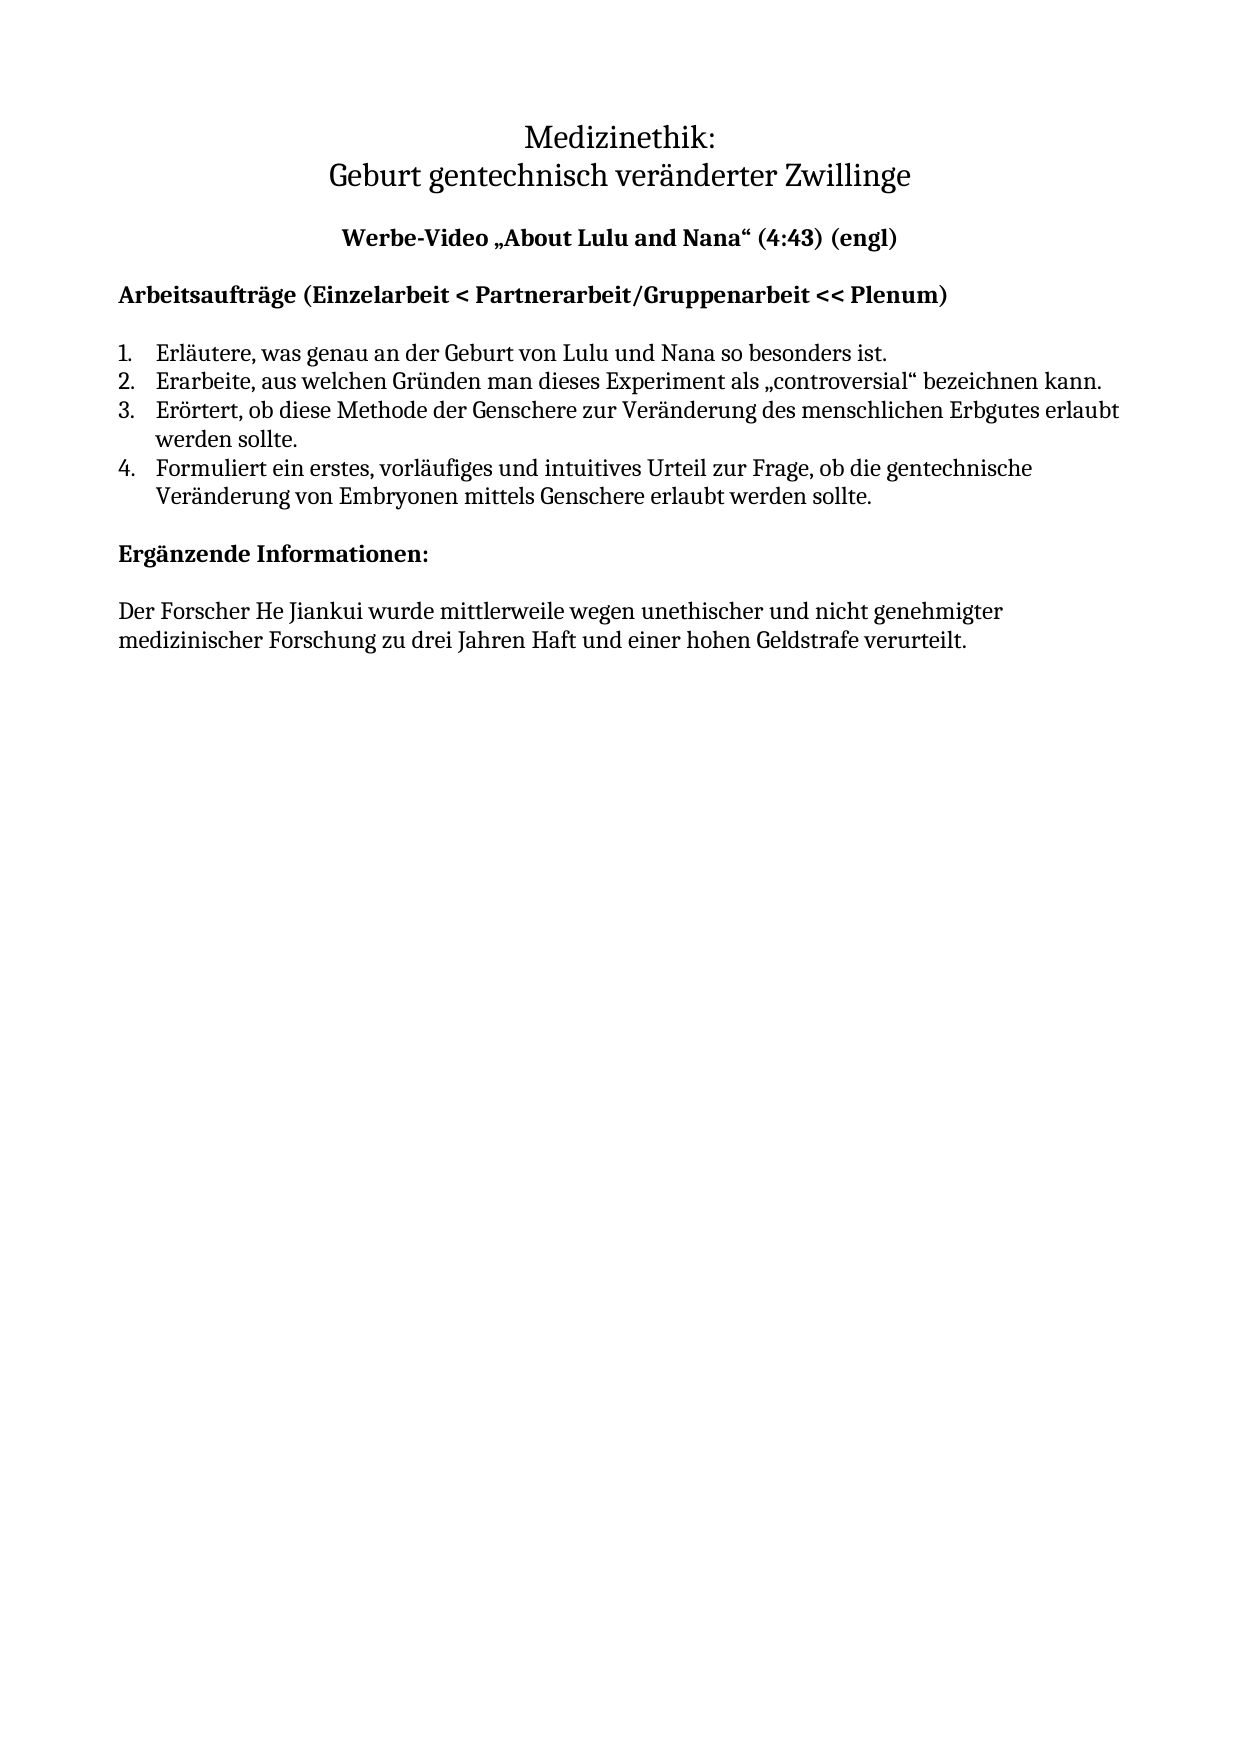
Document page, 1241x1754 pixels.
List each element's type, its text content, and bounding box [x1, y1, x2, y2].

list Erarbeite, aus welchen Gründen man dieses Experiment als „controversial“ bezeichnen kann. [118, 367, 1122, 396]
text Geburt gentechnisch veränderter Zwillinge [118, 156, 1122, 195]
list Erläutere, was genau an der Geburt von Lulu und Nana so besonders ist. [118, 338, 1122, 367]
text Der Forscher He Jiankui wurde mittlerweile wegen unethischer und nicht genehmigter medizinischer Forschung zu drei Jahren Haft und einer hohen Geldstrafe verurteilt. [118, 597, 1122, 655]
list Erörtert, ob diese Methode der Genschere zur Veränderung des menschlichen Erbgutes erlaubt werden sollte. [118, 396, 1122, 453]
list Formuliert ein erstes, vorläufiges und intuitives Urteil zur Frage, ob die gentechnische Veränderung von Embryonen mittels Genschere erlaubt werden sollte. [118, 453, 1122, 511]
text Arbeitsaufträge (Einzelarbeit < Partnerarbeit/Gruppenarbeit << Plenum) [118, 281, 1122, 310]
text Ergänzende Informationen: [118, 540, 1122, 568]
text Werbe-Video „About Lulu and Nana“ (4:43) (engl) [118, 223, 1122, 252]
text Medizinethik: [118, 118, 1122, 156]
